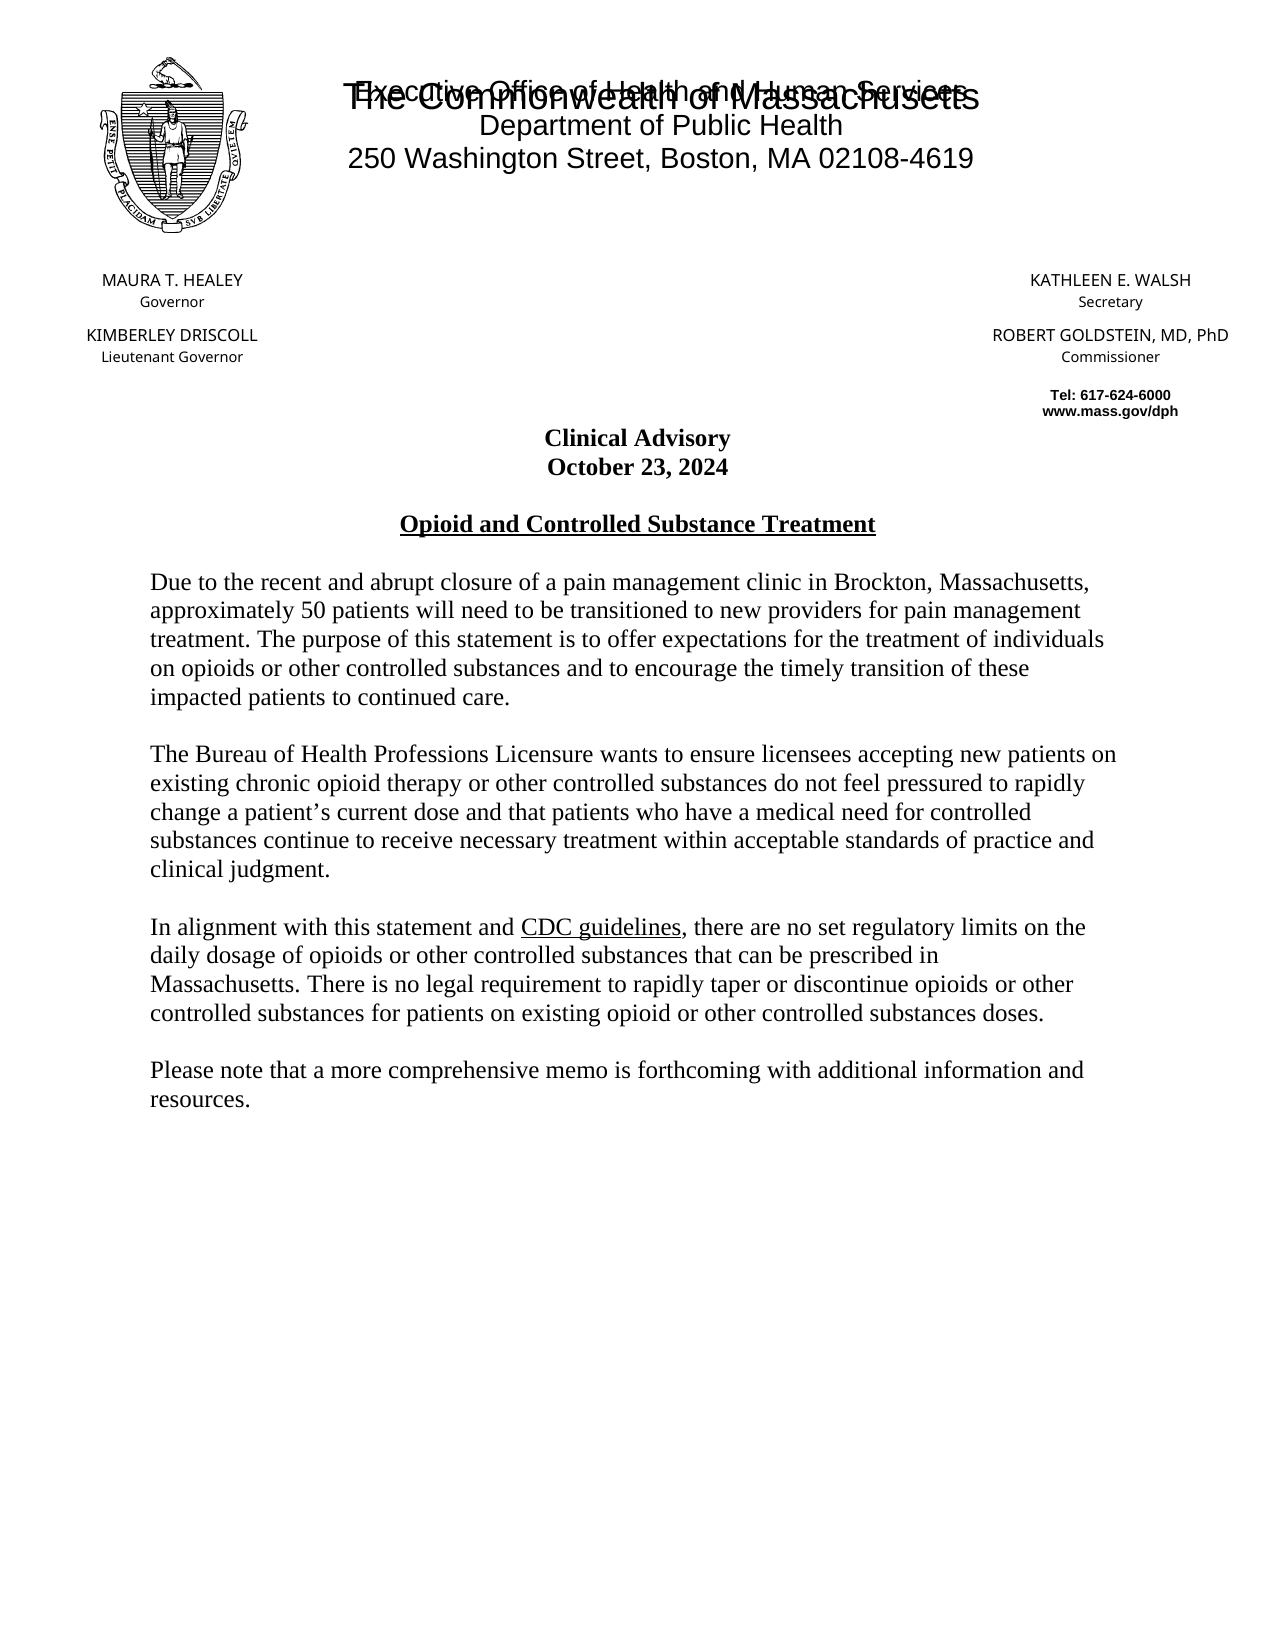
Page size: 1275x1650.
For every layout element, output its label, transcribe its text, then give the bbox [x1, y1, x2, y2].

text October 23, 2024 [150, 452, 1125, 481]
text Department of Public Health [300, 108, 1022, 141]
text Please note that a more comprehensive memo is forthcoming with additional information and resources. [150, 1056, 1125, 1113]
picture [97, 51, 256, 240]
text Due to the recent and abrupt closure of a pain management clinic in Brockton, Massachusetts, approximately 50 patients will need to be transitioned to new providers for pain management treatment. The purpose of this statement is to offer expectations for the treatment of individuals on opioids or other controlled substances and to encourage the timely transition of these impacted patients to continued care. [150, 567, 1125, 711]
text Clinical Advisory [150, 423, 961, 452]
text 250 Washington Street, Boston, MA 02108-4619 [300, 141, 1022, 175]
text In alignment with this statement and CDC guidelines, there are no set regulatory limits on the daily dosage of opioids or other controlled substances that can be prescribed in Massachusetts. There is no legal requirement to rapidly taper or discontinue opioids or other controlled substances for patients on existing opioid or other controlled substances doses. [150, 912, 1125, 1027]
text Executive Office of Health and Human Services [300, 74, 1022, 108]
text The Bureau of Health Professions Licensure wants to ensure licensees accepting new patients on existing chronic opioid therapy or other controlled substances do not feel pressured to rapidly change a patient’s current dose and that patients who have a medical need for controlled substances continue to receive necessary treatment within acceptable standards of practice and clinical judgment. [150, 739, 1125, 883]
text Opioid and Controlled Substance Treatment [150, 509, 1125, 538]
